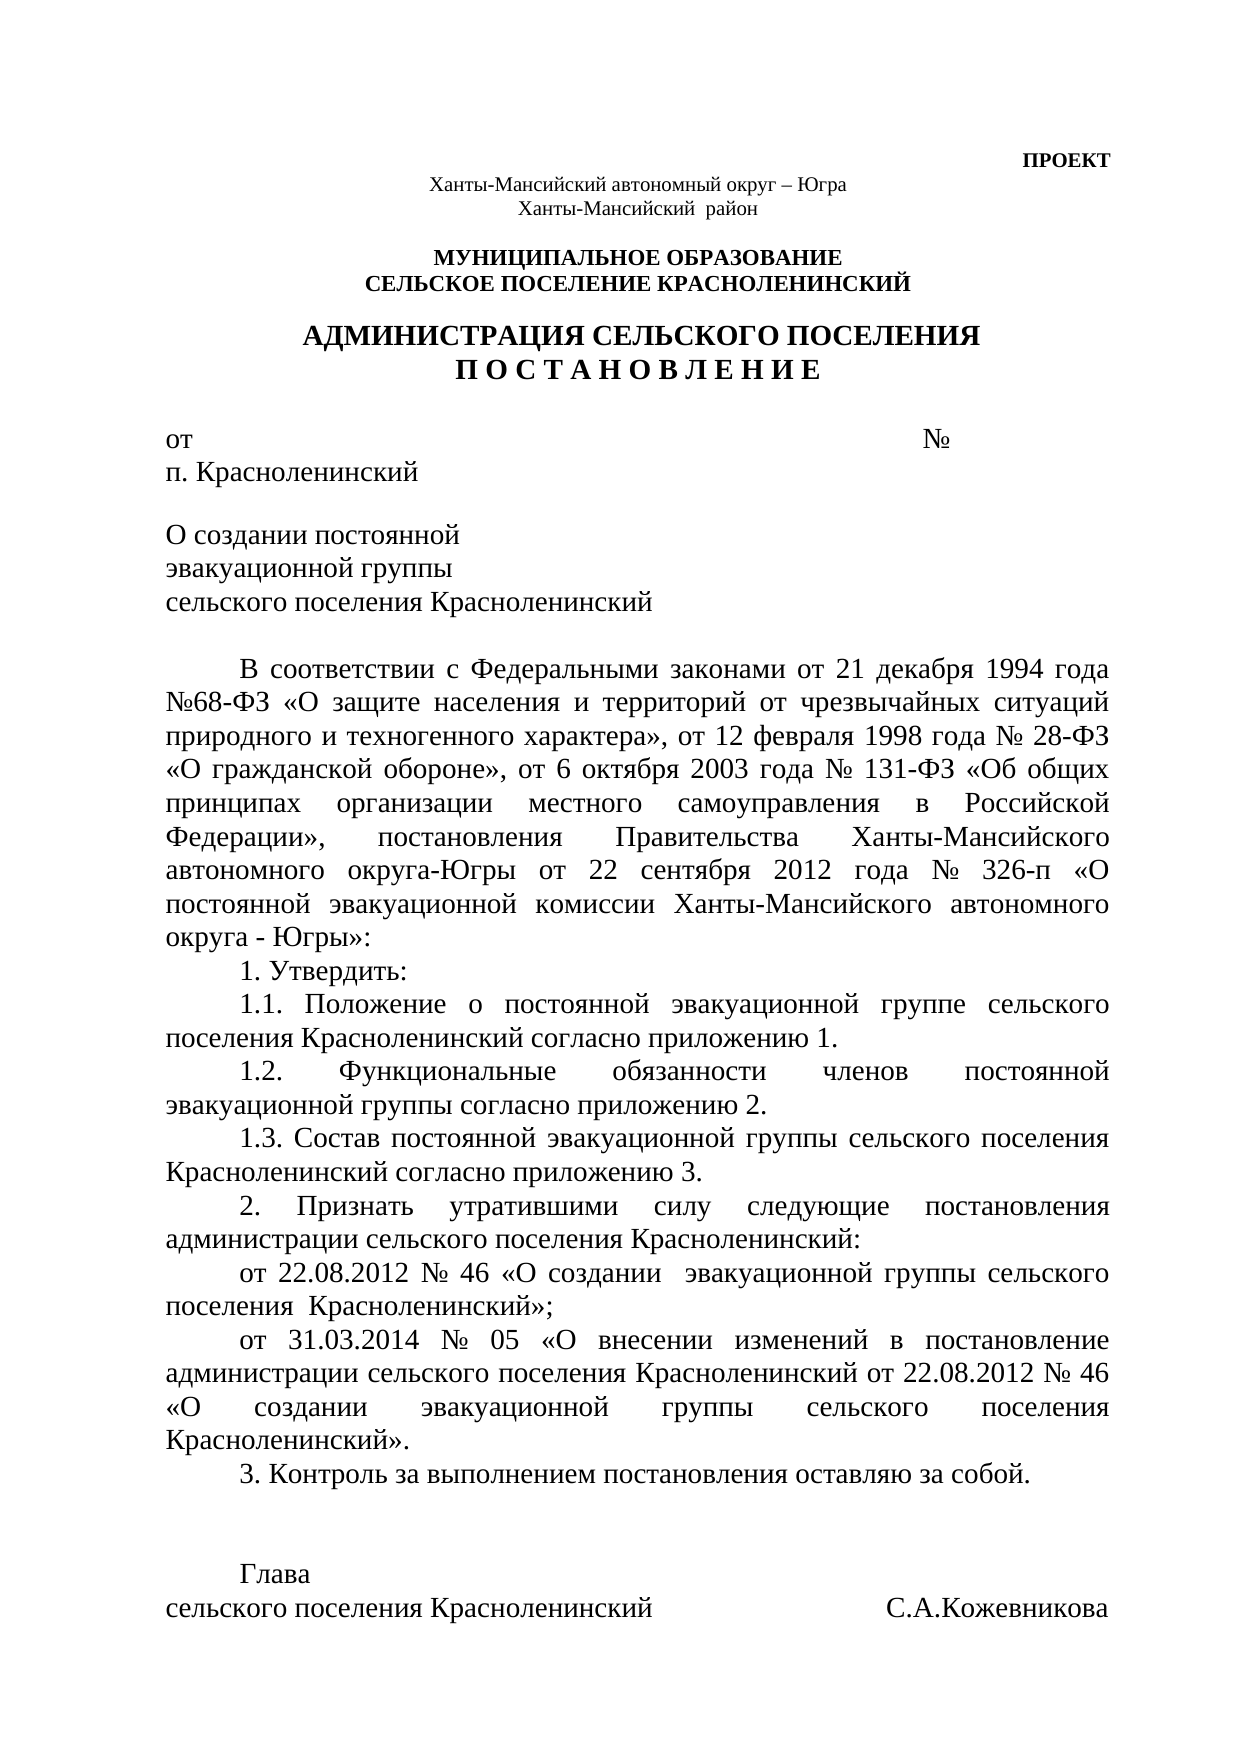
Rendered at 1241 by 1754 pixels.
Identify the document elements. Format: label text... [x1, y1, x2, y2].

text Ханты-Мансийский автономный округ – Югра [165, 172, 1110, 196]
text П О С Т А Н О В Л Е Н И Е [165, 352, 1110, 385]
text от 31.03.2014 № 05 «О внесении изменений в постановление администрации сельского поселения Красноленинский от 22.08.2012 № 46 «О создании эвакуационной группы сельского поселения Красноленинский». [165, 1322, 1110, 1456]
text АДМИНИСТРАЦИЯ СЕЛЬСКОГО ПОСЕЛЕНИЯ [165, 318, 1110, 352]
text эвакуационной группы [165, 550, 1110, 584]
text сельского поселения Красноленинский С.А.Кожевникова [165, 1590, 1110, 1624]
text 1.1. Положение о постоянной эвакуационной группе сельского поселения Красноленинский согласно приложению 1. [165, 986, 1110, 1053]
text 2. Признать утратившими силу следующие постановления администрации сельского поселения Красноленинский: [165, 1188, 1110, 1255]
text 3. Контроль за выполнением постановления оставляю за собой. [165, 1456, 1110, 1489]
text В соответствии с Федеральными законами от 21 декабря 1994 года №68-ФЗ «О защите населения и территорий от чрезвычайных ситуаций природного и техногенного характера», от 12 февраля 1998 года № 28-ФЗ «О гражданской обороне», от 6 октября 2003 года № 131-ФЗ «Об общих принципах организации местного самоуправления в Российской Федерации», постановления Правительства Ханты-Мансийского автономного округа-Югры от 22 сентября 2012 года № 326-п «О постоянной эвакуационной комиссии Ханты-Мансийского автономного округа - Югры»: [165, 651, 1110, 953]
text от 22.08.2012 № 46 «О создании эвакуационной группы сельского поселения Красноленинский»; [165, 1255, 1110, 1322]
text 1.2. Функциональные обязанности членов постоянной эвакуационной группы согласно приложению 2. [165, 1053, 1110, 1121]
text Глава [165, 1557, 1110, 1590]
text от № [165, 421, 1110, 454]
text 1.3. Состав постоянной эвакуационной группы сельского поселения Красноленинский согласно приложению 3. [165, 1121, 1110, 1188]
text 1. Утвердить: [165, 953, 1110, 986]
text Ханты-Мансийский район [165, 196, 1110, 220]
text п. Красноленинский [165, 454, 1110, 488]
text сельского поселения Красноленинский [165, 584, 1110, 617]
text СЕЛЬСКОЕ ПОСЕЛЕНИЕ КРАСНОЛЕНИНСКИЙ [165, 270, 1110, 297]
text ПРОЕКТ [165, 148, 1110, 172]
text МУНИЦИПАЛЬНОЕ ОБРАЗОВАНИЕ [165, 244, 1110, 270]
text О создании постоянной [165, 517, 1110, 550]
